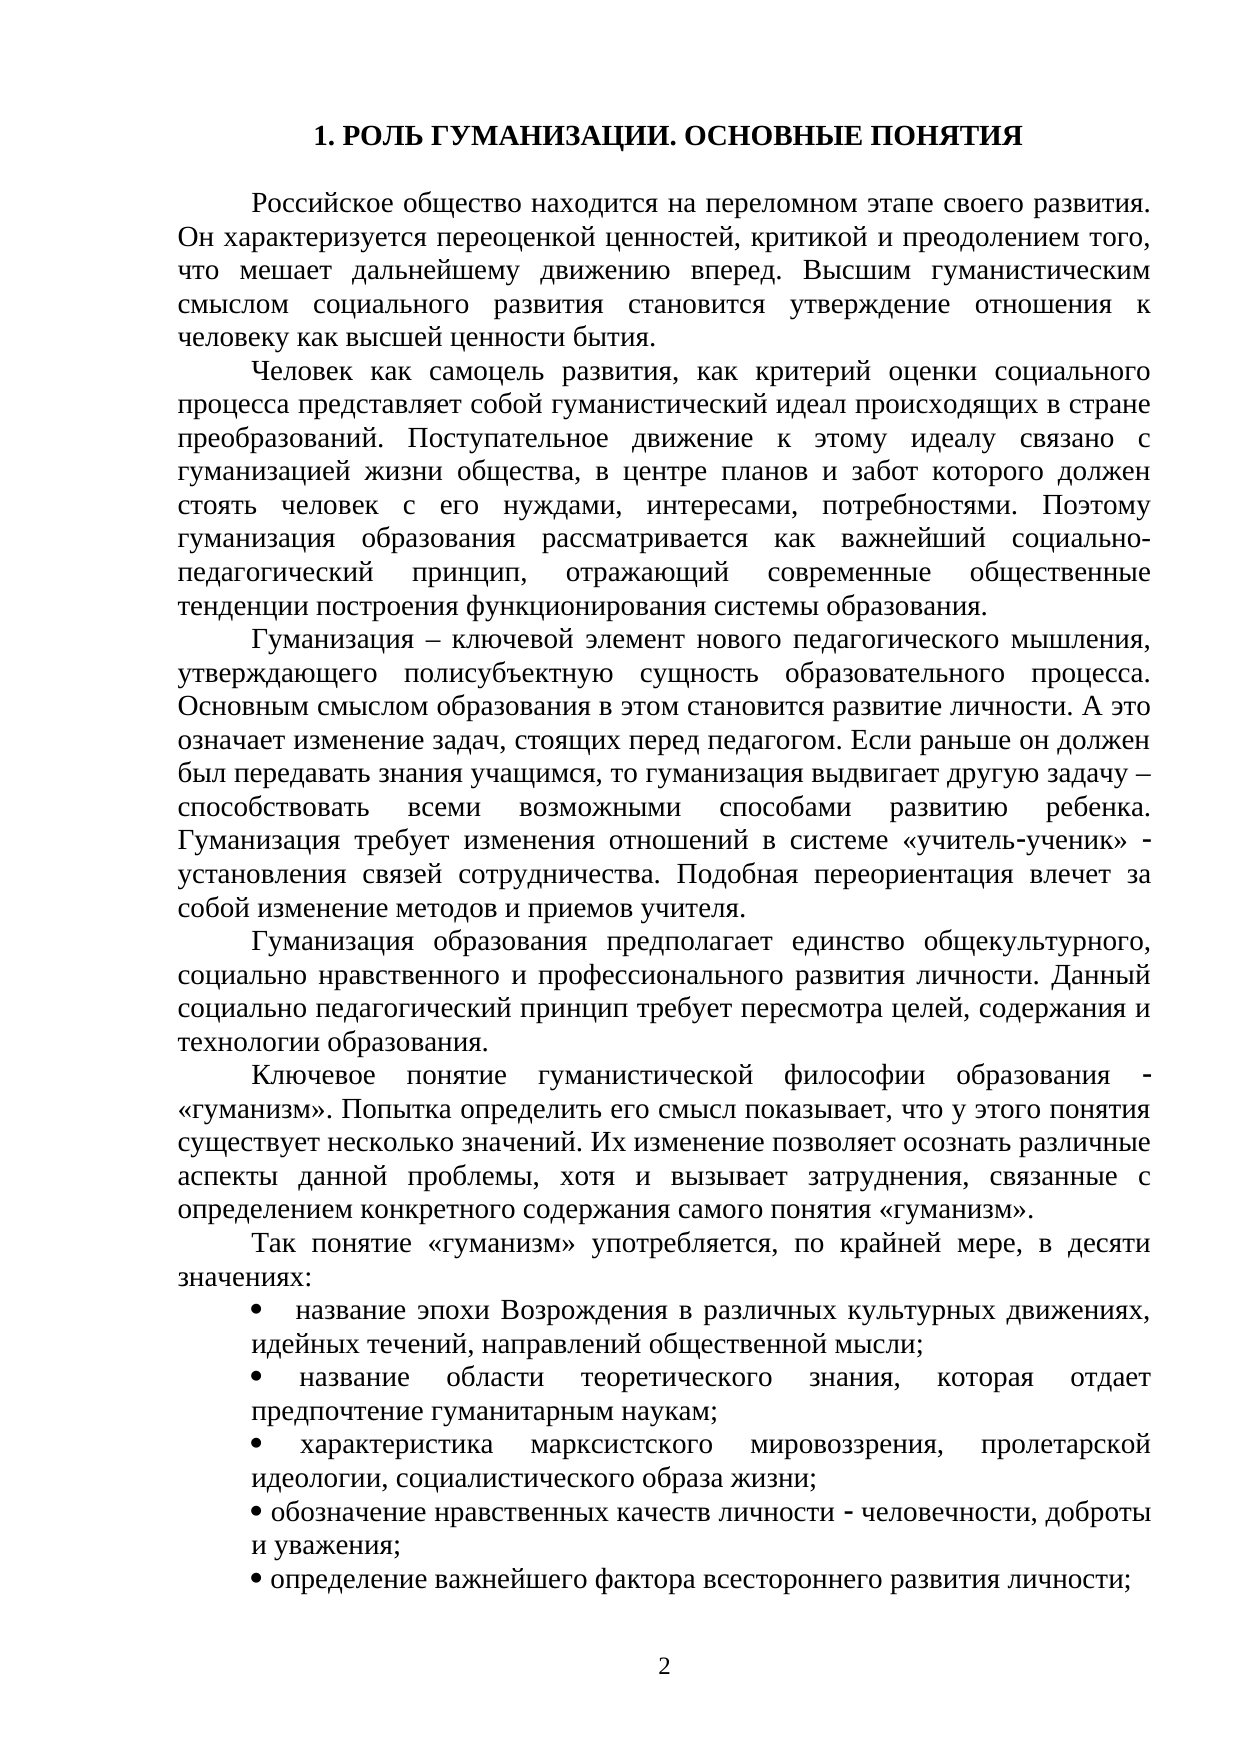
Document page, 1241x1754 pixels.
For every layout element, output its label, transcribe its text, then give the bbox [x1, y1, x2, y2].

text обозначение нравственных качеств личности человечности, доброты и уважения; [251, 1494, 1152, 1561]
text 1. РОЛЬ ГУМАНИЗАЦИИ. ОСНОВНЫЕ ПОНЯТИЯ [177, 118, 1152, 152]
text название эпохи Возрождения в различных культурных движениях, идейных течений, направлений общественной мысли; [251, 1292, 1152, 1359]
text определение важнейшего фактора всестороннего развития личности; [251, 1561, 1152, 1595]
text Российское общество находится на переломном этапе своего развития. Он характеризуется переоценкой ценностей, критикой и преодолением того, что мешает дальнейшему движению вперед. Высшим гуманистическим смыслом социального развития становится утверждение отношения к человеку как высшей ценности бытия. [177, 185, 1152, 353]
text характеристика марксистского мировоззрения, пролетарской идеологии, социалистического образа жизни; [251, 1427, 1152, 1494]
text название области теоретического знания, которая отдает предпочтение гуманитарным наукам; [251, 1359, 1152, 1427]
text Так понятие «гуманизм» употребляется, по крайней мере, в десяти значениях: [177, 1225, 1152, 1292]
text Ключевое понятие гуманистической философии образования «гуманизм». Попытка определить его смысл показывает, что у этого понятия существует несколько значений. Их изменение позволяет осознать различные аспекты данной проблемы, хотя и вызывает затруднения, связанные с определением конкретного содержания самого понятия «гуманизм». [177, 1057, 1152, 1225]
text Гуманизация образования предполагает единство общекультурного, социально нравственного и профессионального развития личности. Данный социально педагогический принцип требует пересмотра целей, содержания и технологии образования. [177, 923, 1152, 1057]
text Человек как самоцель развития, как критерий оценки социального процесса представляет собой гуманистический идеал происходящих в стране преобразований. Поступательное движение к этому идеалу связано с гуманизацией жизни общества, в центре планов и забот которого должен стоять человек с его нуждами, интересами, потребностями. Поэтому гуманизация образования рассматривается как важнейший социально-педагогический принцип, отражающий современные общественные тенденции построения функционирования системы образования. [177, 353, 1152, 621]
text Гуманизация – ключевой элемент нового педагогического мышления, утверждающего полисубъектную сущность образовательного процесса. Основным смыслом образования в этом становится развитие личности. А это означает изменение задач, стоящих перед педагогом. Если раньше он должен был передавать знания учащимся, то гуманизация выдвигает другую задачу – способствовать всеми возможными способами развитию ребенка. Гуманизация требует изменения отношений в системе «учительученик» установления связей сотрудничества. Подобная переориентация влечет за собой изменение методов и приемов учителя. [177, 621, 1152, 923]
